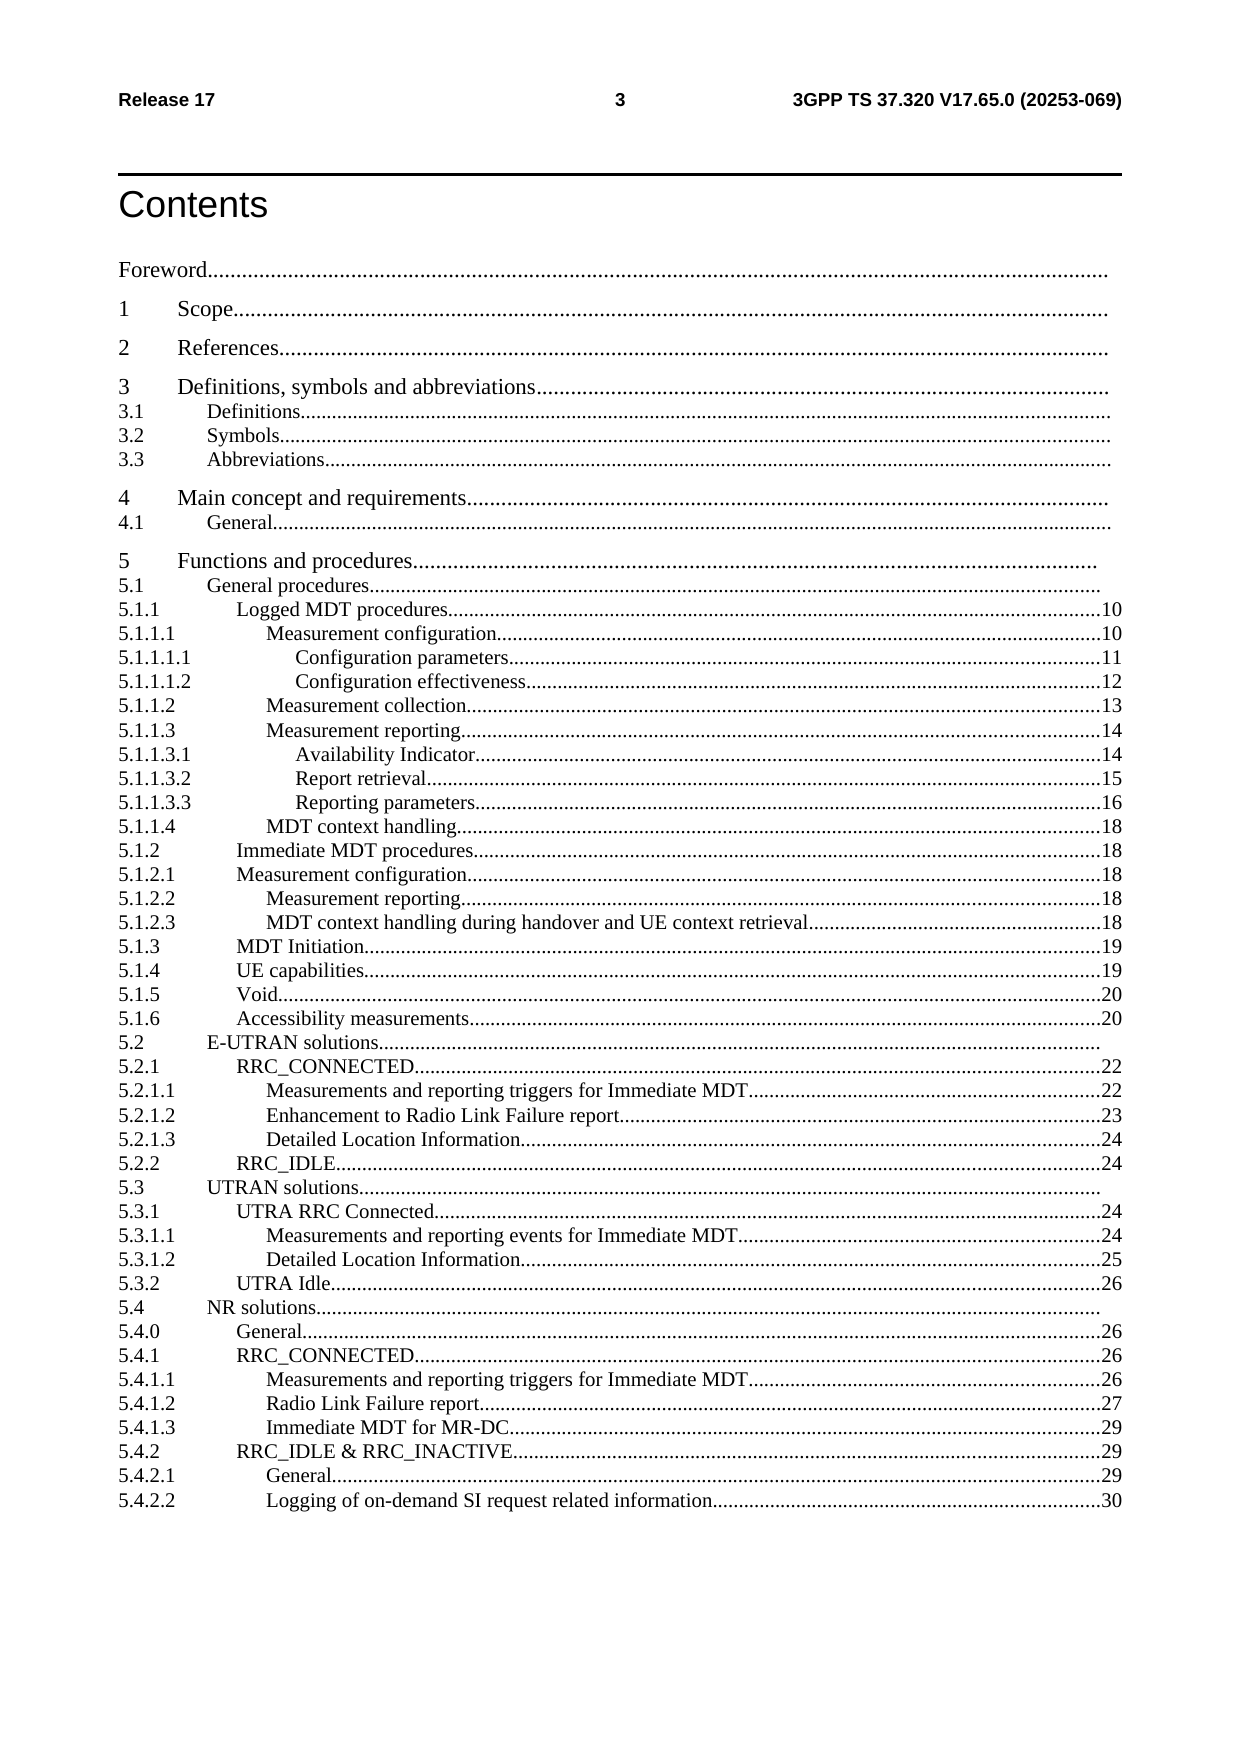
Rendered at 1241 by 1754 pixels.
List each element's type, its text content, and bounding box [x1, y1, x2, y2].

text 5.1.1.3.3 Reporting parameters 16 [118, 790, 1122, 814]
text 5.1.1.1.1 Configuration parameters 11 [118, 645, 1122, 669]
text 5.1.1.4 MDT context handling 18 [118, 814, 1122, 838]
text 5.1.6 Accessibility measurements 20 [118, 1006, 1122, 1030]
text 5.1.3 MDT Initiation 19 [118, 934, 1122, 958]
text 5.4.1 RRC_CONNECTED 26 [118, 1343, 1122, 1367]
text 3.1 Definitions 7 [118, 399, 1078, 423]
text 5.1.1.1.2 Configuration effectiveness 12 [118, 669, 1122, 693]
text 5.4.2.2 Logging of on-demand SI request related information 30 [118, 1487, 1122, 1512]
text 5.1.1.3.2 Report retrieval 15 [118, 766, 1122, 790]
text 4 Main concept and requirements 9 [118, 484, 1078, 510]
text 3.2 Symbols 7 [118, 423, 1078, 447]
text 5.1.2.2 Measurement reporting 18 [118, 886, 1122, 910]
text 2 References 6 [118, 334, 1078, 360]
text 5.2.1.1 Measurements and reporting triggers for Immediate MDT 22 [118, 1078, 1122, 1102]
text 5.1.1.3 Measurement reporting 14 [118, 717, 1122, 742]
text 5.1.1.2 Measurement collection 13 [118, 693, 1122, 717]
text 5.4.1.1 Measurements and reporting triggers for Immediate MDT 26 [118, 1367, 1122, 1391]
text 5.3.1.1 Measurements and reporting events for Immediate MDT 24 [118, 1223, 1122, 1247]
text 5.1.1 Logged MDT procedures 10 [118, 597, 1122, 621]
text 5.1.5 Void 20 [118, 982, 1122, 1006]
text 5.2.1.2 Enhancement to Radio Link Failure report 23 [118, 1102, 1122, 1127]
text 5.3.1.2 Detailed Location Information 25 [118, 1247, 1122, 1271]
text Foreword 5 [118, 256, 1078, 283]
text 5.1.2.3 MDT context handling during handover and UE context retrieval 18 [118, 910, 1122, 934]
text 5.2.1.3 Detailed Location Information 24 [118, 1127, 1122, 1151]
text 5.1.4 UE capabilities 19 [118, 958, 1122, 982]
text 5.4 NR solutions 26 [118, 1295, 1078, 1319]
text 3.3 Abbreviations 7 [118, 447, 1078, 471]
text 5.1.1.1 Measurement configuration 10 [118, 621, 1122, 645]
text 5.1.2.1 Measurement configuration 18 [118, 862, 1122, 886]
text 5.2.1 RRC_CONNECTED 22 [118, 1054, 1122, 1078]
text 5.4.1.2 Radio Link Failure report 27 [118, 1391, 1122, 1415]
text 5.4.2.1 General 29 [118, 1463, 1122, 1487]
text 5.3.1 UTRA RRC Connected 24 [118, 1199, 1122, 1223]
text 5.4.2 RRC_IDLE & RRC_INACTIVE 29 [118, 1439, 1122, 1463]
text 5.1.2 Immediate MDT procedures 18 [118, 838, 1122, 862]
text 5.1 General procedures 10 [118, 573, 1078, 597]
text 3 Definitions, symbols and abbreviations 7 [118, 373, 1078, 399]
text 1 Scope 6 [118, 295, 1078, 321]
text 5.2.2 RRC_IDLE 24 [118, 1151, 1122, 1175]
text 5.3.2 UTRA Idle 26 [118, 1271, 1122, 1295]
text 5.4.1.3 Immediate MDT for MR-DC 29 [118, 1415, 1122, 1439]
text 5.3 UTRAN solutions 24 [118, 1175, 1078, 1199]
text 5.1.1.3.1 Availability Indicator 14 [118, 742, 1122, 766]
text 4.1 General 9 [118, 510, 1078, 534]
text 5.4.0 General 26 [118, 1319, 1122, 1343]
text 5.2 E-UTRAN solutions 22 [118, 1030, 1078, 1054]
text Contents [118, 176, 1122, 225]
text 5 Functions and procedures 10 [118, 547, 1078, 573]
